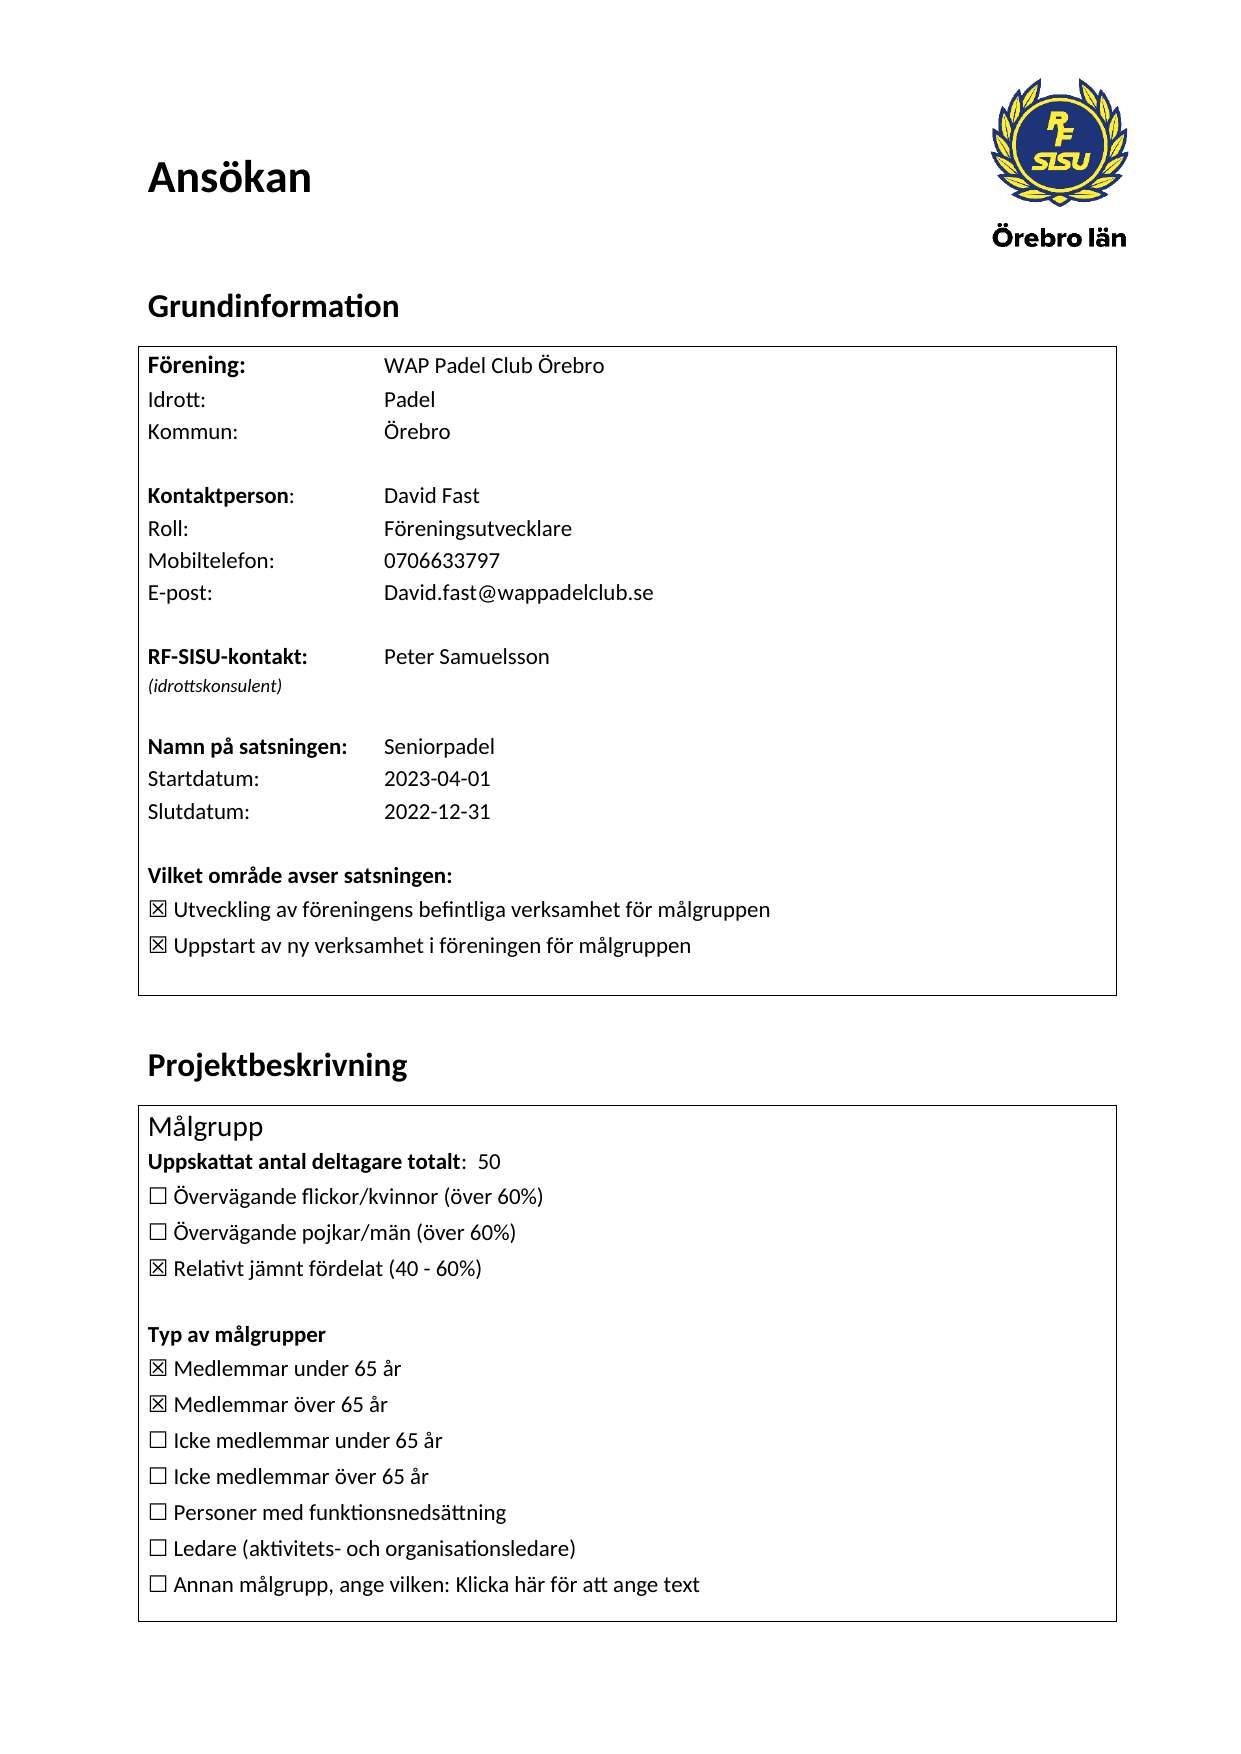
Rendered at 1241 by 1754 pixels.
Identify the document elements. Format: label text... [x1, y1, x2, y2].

text Målgrupp Uppskattat antal deltagare totalt: [139, 1106, 1116, 1176]
text Övervägande flickor/kvinnor (över 60%) [139, 1177, 1116, 1211]
text Typ av målgrupper [139, 1317, 1116, 1348]
text Mobiltelefon: [139, 543, 1116, 574]
text Medlemmar över 65 år [139, 1385, 1116, 1419]
text Ansökan [148, 148, 990, 204]
text Icke medlemmar under 65 år [139, 1421, 1116, 1455]
text Förening: [139, 347, 1116, 379]
text Övervägande pojkar/män (över 60%) [139, 1212, 1116, 1247]
text Personer med funktionsnedsättning [139, 1492, 1116, 1527]
text Kontaktperson: [139, 478, 1116, 509]
text Ledare (aktivitets- och organisationsledare) [139, 1528, 1116, 1563]
text Roll: [139, 511, 1116, 542]
text Idrott: [139, 382, 1116, 413]
text Icke medlemmar över 65 år [139, 1457, 1116, 1491]
text Utveckling av föreningens befintliga verksamhet för målgruppen [139, 890, 1116, 924]
text Namn på satsningen: [139, 729, 1116, 760]
text Startdatum: [139, 761, 1116, 793]
text Vilket område avser satsningen: [139, 858, 1116, 889]
text Uppstart av ny verksamhet i föreningen för målgruppen [139, 926, 1116, 995]
text Grundinformation [148, 285, 1107, 326]
text Projektbeskrivning [148, 1000, 1107, 1085]
text Kommun: [139, 414, 1116, 445]
text Annan målgrupp, ange vilken: [139, 1564, 1116, 1599]
text Slutdatum: [139, 794, 1116, 825]
text Relativt jämnt fördelat (40 - 60%) [139, 1248, 1116, 1283]
text RF-SISU-kontakt: (idrottskonsulent) [139, 639, 1116, 697]
text E-post: [139, 575, 1116, 606]
text Medlemmar under 65 år [139, 1349, 1116, 1383]
picture [990, 78, 1129, 247]
